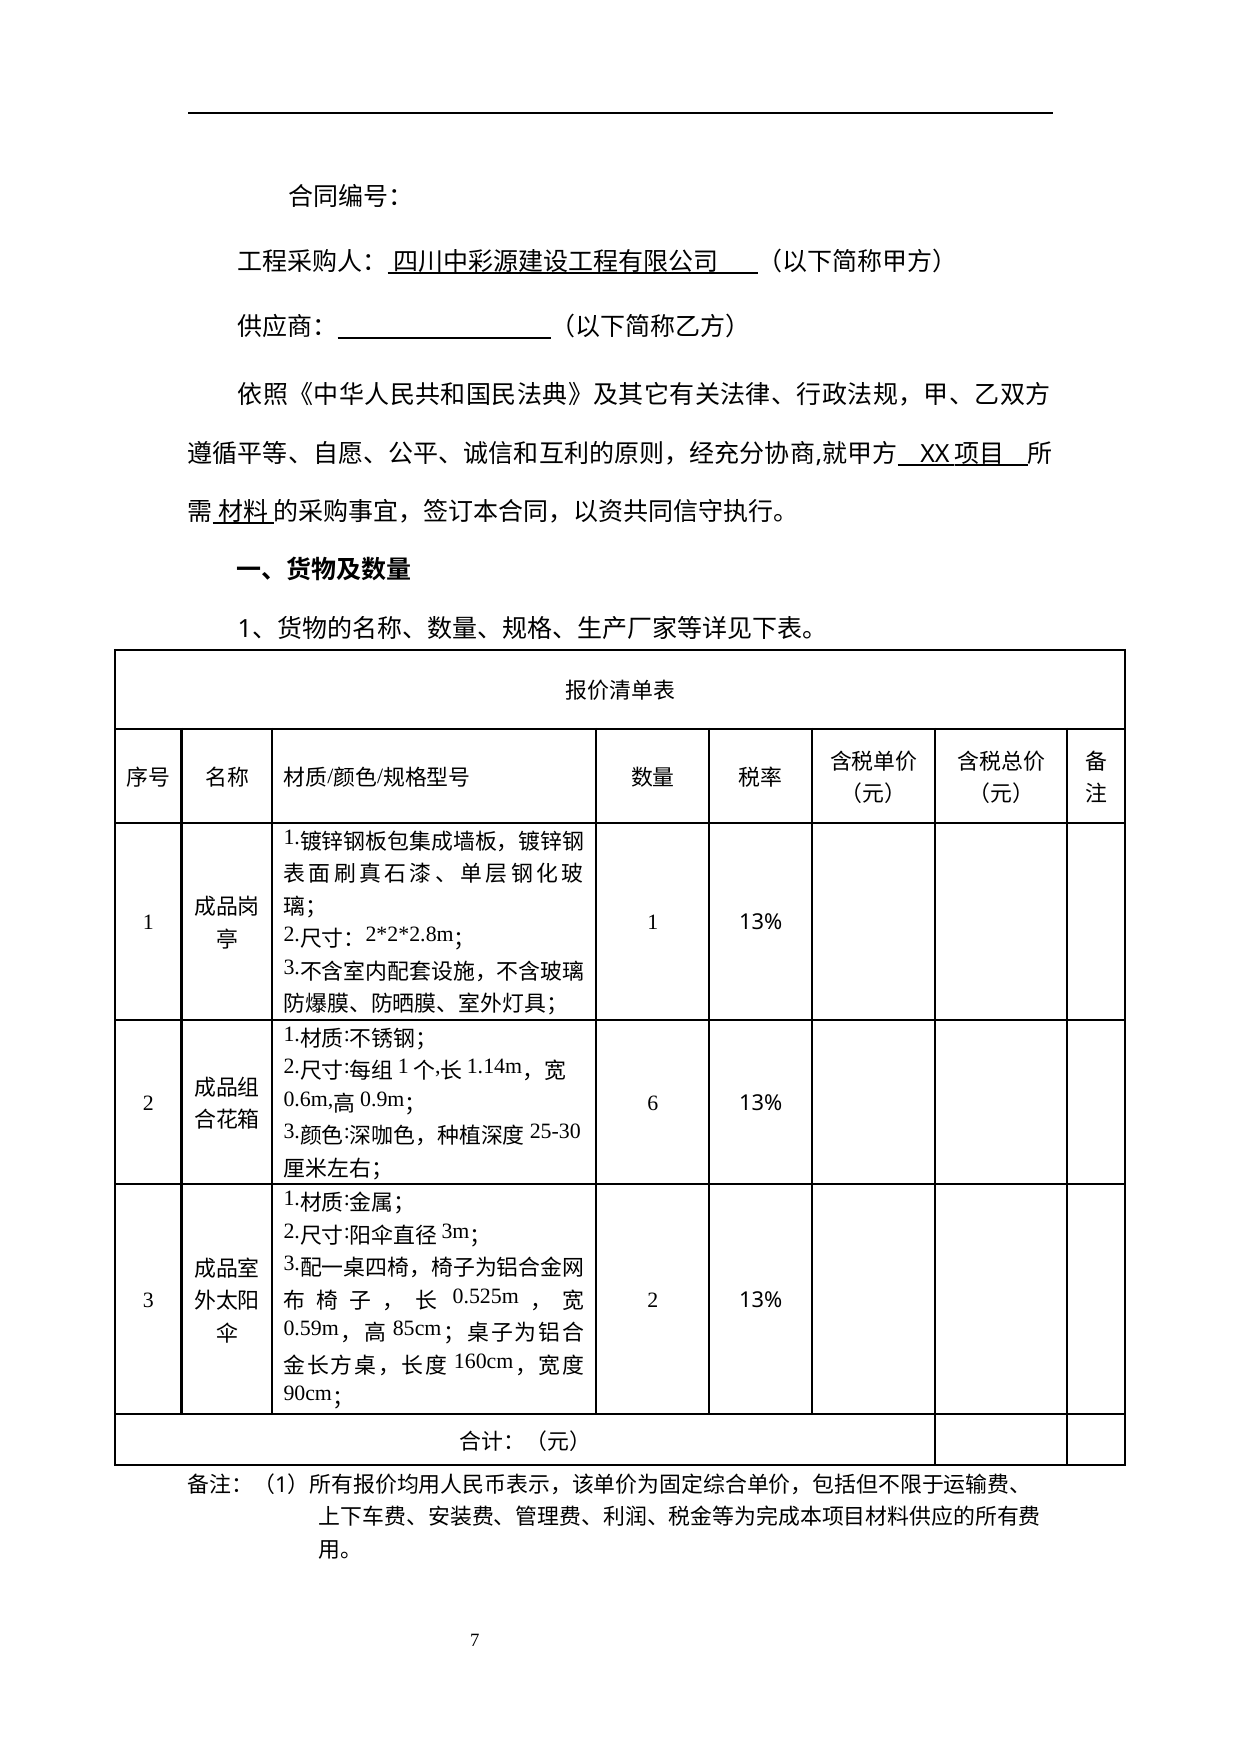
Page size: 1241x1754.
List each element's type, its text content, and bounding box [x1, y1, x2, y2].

text 工程采购人： 四川中彩源建设工程有限公司 （以下简称甲方） [187, 227, 1053, 292]
table_cell [813, 824, 934, 1019]
table_cell 合计：（元） [116, 1415, 934, 1464]
table_cell 备注 [1068, 730, 1124, 822]
table_cell 2 [597, 1185, 708, 1413]
table_cell 序号 [116, 730, 180, 822]
table_cell [936, 1415, 1066, 1464]
table_cell 1.材质:不锈钢； 2.尺寸:每组1个,长1.14m，宽0.6m,高 0.9m； 3.颜色:深咖色，种植深度 25-30厘米左右； [273, 1021, 595, 1183]
table_cell [813, 1185, 934, 1413]
table_cell [936, 1021, 1066, 1183]
table_cell 材质/颜色/规格型号 [273, 730, 595, 822]
table_cell 名称 [183, 730, 271, 822]
table_cell 1.镀锌钢板包集成墙板，镀锌钢表面刷真石漆、单层钢化玻璃； 2.尺寸：2*2*2.8m； 3.不含室内配套设施，不含玻璃防爆膜、防晒膜、室外灯具； [273, 824, 595, 1019]
table_cell [936, 824, 1066, 1019]
table_cell 13% [710, 1021, 811, 1183]
table_cell 数量 [597, 730, 708, 822]
list 货物及数量 [187, 532, 1053, 590]
table_cell 13% [710, 1185, 811, 1413]
table_cell 2 [116, 1021, 180, 1183]
table_cell 13% [710, 824, 811, 1019]
text 备注：（1）所有报价均用人民币表示，该单价为固定综合单价，包括但不限于运输费、上下车费、安装费、管理费、利润、税金等为完成本项目材料供应的所有费用。 [187, 1466, 1053, 1564]
table_cell 含税单价（元） [813, 730, 934, 822]
table_cell [813, 1021, 934, 1183]
table_cell [1068, 824, 1124, 1019]
table_cell 3 [116, 1185, 180, 1413]
table_cell 1.材质:金属； 2.尺寸:阳伞直径3m； 3.配一桌四椅，椅子为铝合金网布椅子，长0.525m，宽0.59m，高85cm；桌子为铝合金长方桌，长度160cm，宽度90cm； [273, 1185, 595, 1413]
table_cell [1068, 1021, 1124, 1183]
text 合同编号： [225, 162, 1015, 227]
list 货物的名称、数量、规格、生产厂家等详见下表。 [187, 590, 1053, 649]
table_cell [1068, 1185, 1124, 1413]
table_cell 税率 [710, 730, 811, 822]
table_cell 成品岗亭 [183, 824, 271, 1019]
table_cell [1068, 1415, 1124, 1464]
table_cell 1 [116, 824, 180, 1019]
table_cell 6 [597, 1021, 708, 1183]
text 依照《中华人民共和国民法典》及其它有关法律、行政法规，甲、乙双方遵循平等、自愿、公平、诚信和互利的原则，经充分协商,就甲方 XX项目 所需 材料 的采购事宜，签订本合同，以资共同信守执行。 [187, 357, 1053, 532]
table_cell 成品室外太阳伞 [183, 1185, 271, 1413]
table_cell 含税总价 （元） [936, 730, 1066, 822]
table_cell [936, 1185, 1066, 1413]
text 供应商： （以下简称乙方） [187, 292, 1053, 357]
table_cell 成品组合花箱 [183, 1021, 271, 1183]
table_cell 1 [597, 824, 708, 1019]
table_header 报价清单表 [116, 651, 1124, 728]
